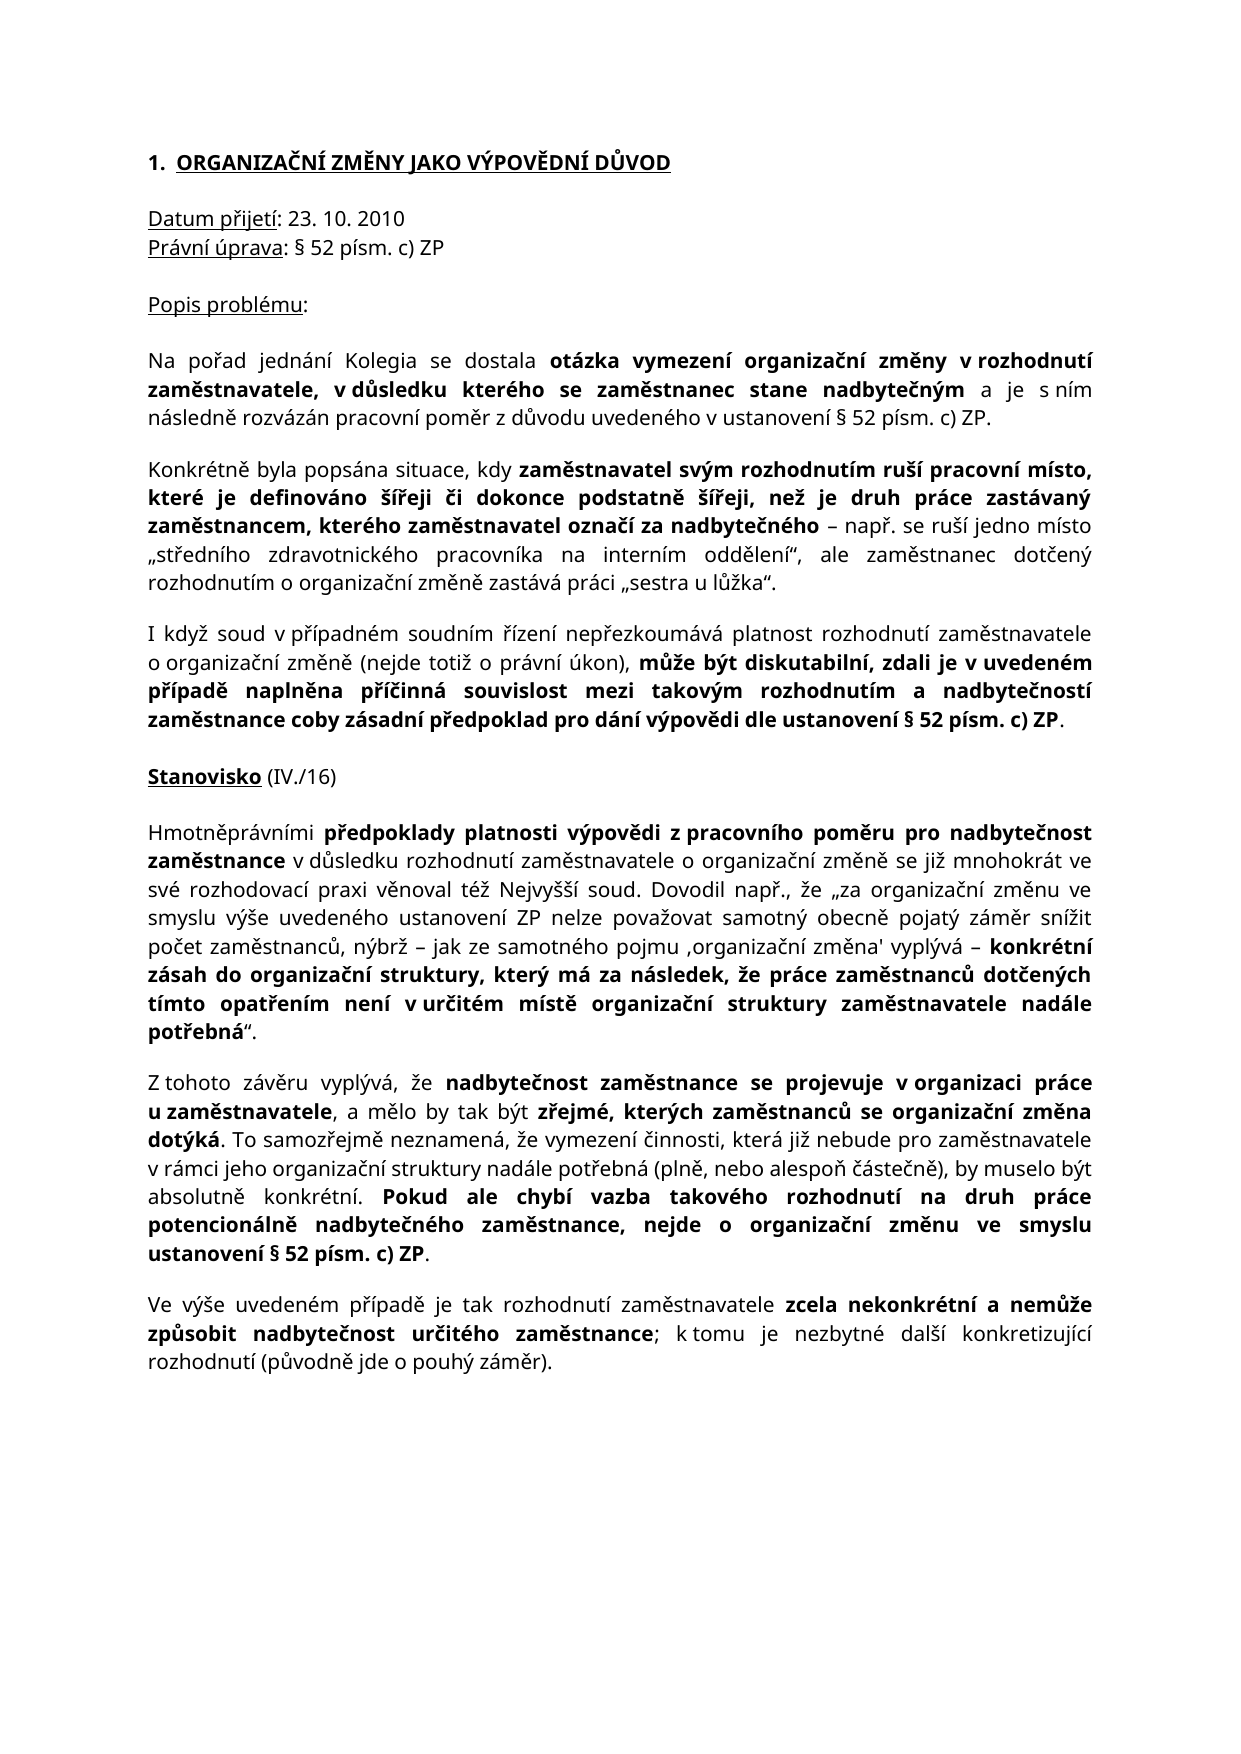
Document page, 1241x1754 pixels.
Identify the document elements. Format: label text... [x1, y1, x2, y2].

text Stanovisko (IV./16) [148, 762, 1031, 790]
list Konkrétně byla popsána situace, kdy zaměstnavatel svým rozhodnutím ruší pracovní místo, které je definováno šířeji či dokonce podstatně šířeji, než je druh práce zastávaný zaměstnancem, kterého zaměstnavatel označí za nadbytečného – např. se ruší jedno místo „středního zdravotnického pracovníka na interním oddělení“, ale zaměstnanec dotčený rozhodnutím o organizační změně zastává práci „sestra u lůžka“. [148, 455, 1093, 597]
text Popis problému: [148, 290, 1031, 318]
list Na pořad jednání Kolegia se dostala otázka vymezení organizační změny v rozhodnutí zaměstnavatele, v důsledku kterého se zaměstnanec stane nadbytečným a je s ním následně rozvázán pracovní poměr z důvodu uvedeného v ustanovení § 52 písm. c) ZP. [148, 347, 1093, 432]
text Právní úprava: § 52 písm. c) ZP [148, 233, 1031, 261]
text Datum přijetí: 23. 10. 2010 [148, 204, 1031, 233]
list Z tohoto závěru vyplývá, že nadbytečnost zaměstnance se projevuje v organizaci práce u zaměstnavatele, a mělo by tak být zřejmé, kterých zaměstnanců se organizační změna dotýká. To samozřejmě neznamená, že vymezení činnosti, která již nebude pro zaměstnavatele v rámci jeho organizační struktury nadále potřebná (plně, nebo alespoň částečně), by muselo být absolutně konkrétní. Pokud ale chybí vazba takového rozhodnutí na druh práce potencionálně nadbytečného zaměstnance, nejde o organizační změnu ve smyslu ustanovení § 52 písm. c) ZP. [148, 1068, 1093, 1267]
list Hmotněprávními předpoklady platnosti výpovědi z pracovního poměru pro nadbytečnost zaměstnance v důsledku rozhodnutí zaměstnavatele o organizační změně se již mnohokrát ve své rozhodovací praxi věnoval též Nejvyšší soud. Dovodil např., že „za organizační změnu ve smyslu výše uvedeného ustanovení ZP nelze považovat samotný obecně pojatý záměr snížit počet zaměstnanců, nýbrž – jak ze samotného pojmu ,organizační změna' vyplývá – konkrétní zásah do organizační struktury, který má za následek, že práce zaměstnanců dotčených tímto opatřením není v určitém místě organizační struktury zaměstnavatele nadále potřebná“. [148, 818, 1093, 1046]
list Ve výše uvedeném případě je tak rozhodnutí zaměstnavatele zcela nekonkrétní a nemůže způsobit nadbytečnost určitého zaměstnance; k tomu je nezbytné další konkretizující rozhodnutí (původně jde o pouhý záměr). [148, 1290, 1093, 1376]
text 1. ORGANIZAČNÍ ZMĚNY JAKO VÝPOVĚDNÍ DŮVOD [148, 148, 1093, 176]
list I když soud v případném soudním řízení nepřezkoumává platnost rozhodnutí zaměstnavatele o organizační změně (nejde totiž o právní úkon), může být diskutabilní, zdali je v uvedeném případě naplněna příčinná souvislost mezi takovým rozhodnutím a nadbytečností zaměstnance coby zásadní předpoklad pro dání výpovědi dle ustanovení § 52 písm. c) ZP. [148, 619, 1093, 733]
